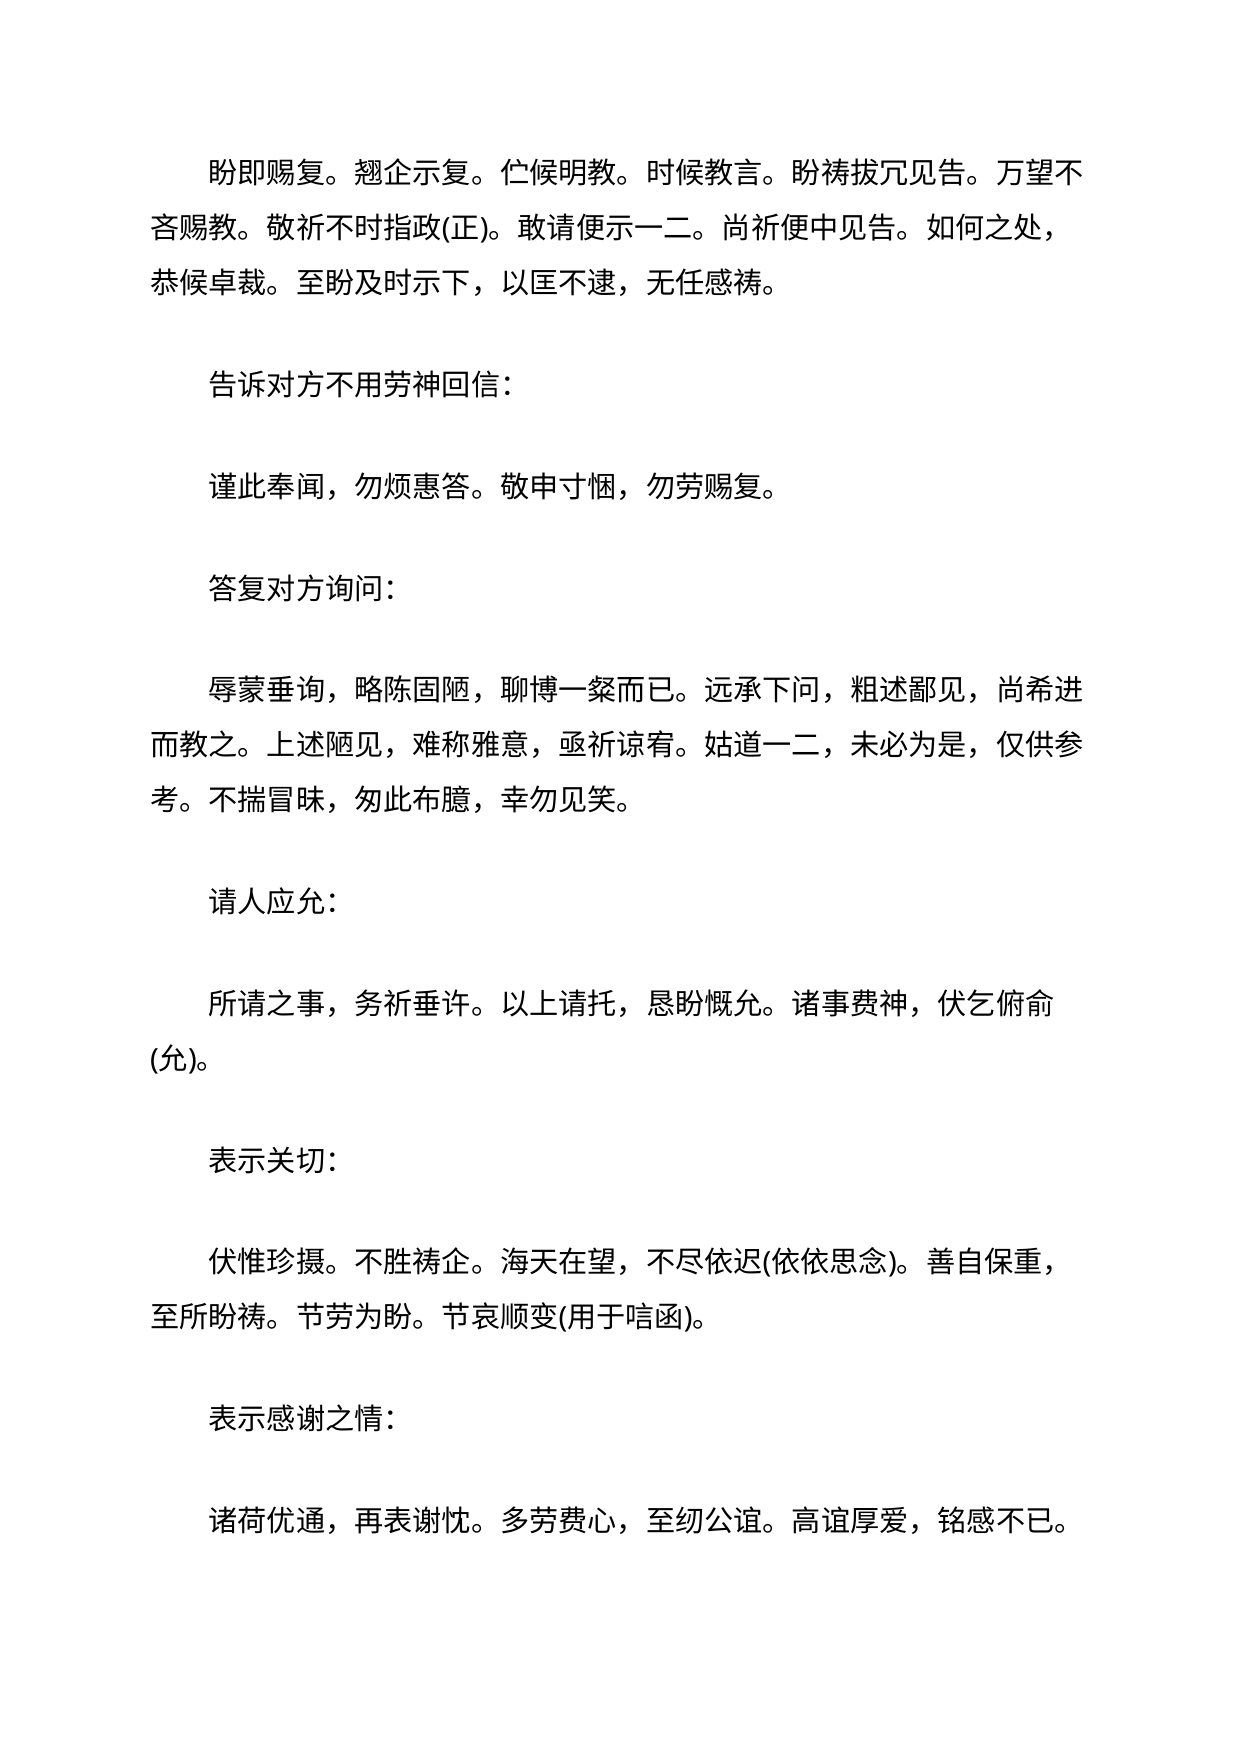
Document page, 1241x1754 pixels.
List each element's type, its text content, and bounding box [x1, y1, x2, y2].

text 表示感谢之情： [150, 1396, 1090, 1438]
text 请人应允： [150, 878, 1090, 921]
text 诸荷优通，再表谢忱。多劳费心，至纫公谊。高谊厚爱，铭感不已。 [150, 1498, 1090, 1540]
text 告诉对方不用劳神回信： [150, 362, 1090, 404]
text 盼即赐复。翘企示复。伫候明教。时候教言。盼祷拔冗见告。万望不吝赐教。敬祈不时指政(正)。敢请便示一二。尚祈便中见告。如何之处，恭候卓裁。至盼及时示下，以匡不逮，无任感祷。 [150, 150, 1090, 302]
text 答复对方询问： [150, 565, 1090, 607]
text 所请之事，务祈垂许。以上请托，恳盼慨允。诸事费神，伏乞俯俞(允)。 [150, 980, 1090, 1078]
text 谨此奉闻，勿烦惠答。敬申寸悃，勿劳赐复。 [150, 463, 1090, 506]
text 伏惟珍摄。不胜祷企。海天在望，不尽依迟(依依思念)。善自保重，至所盼祷。节劳为盼。节哀顺变(用于唁函)。 [150, 1239, 1090, 1336]
text 辱蒙垂询，略陈固陋，聊博一粲而已。远承下问，粗述鄙见，尚希进而教之。上述陋见，难称雅意，亟祈谅宥。姑道一二，未必为是，仅供参考。不揣冒昧，匆此布臆，幸勿见笑。 [150, 667, 1090, 819]
text 表示关切： [150, 1137, 1090, 1179]
